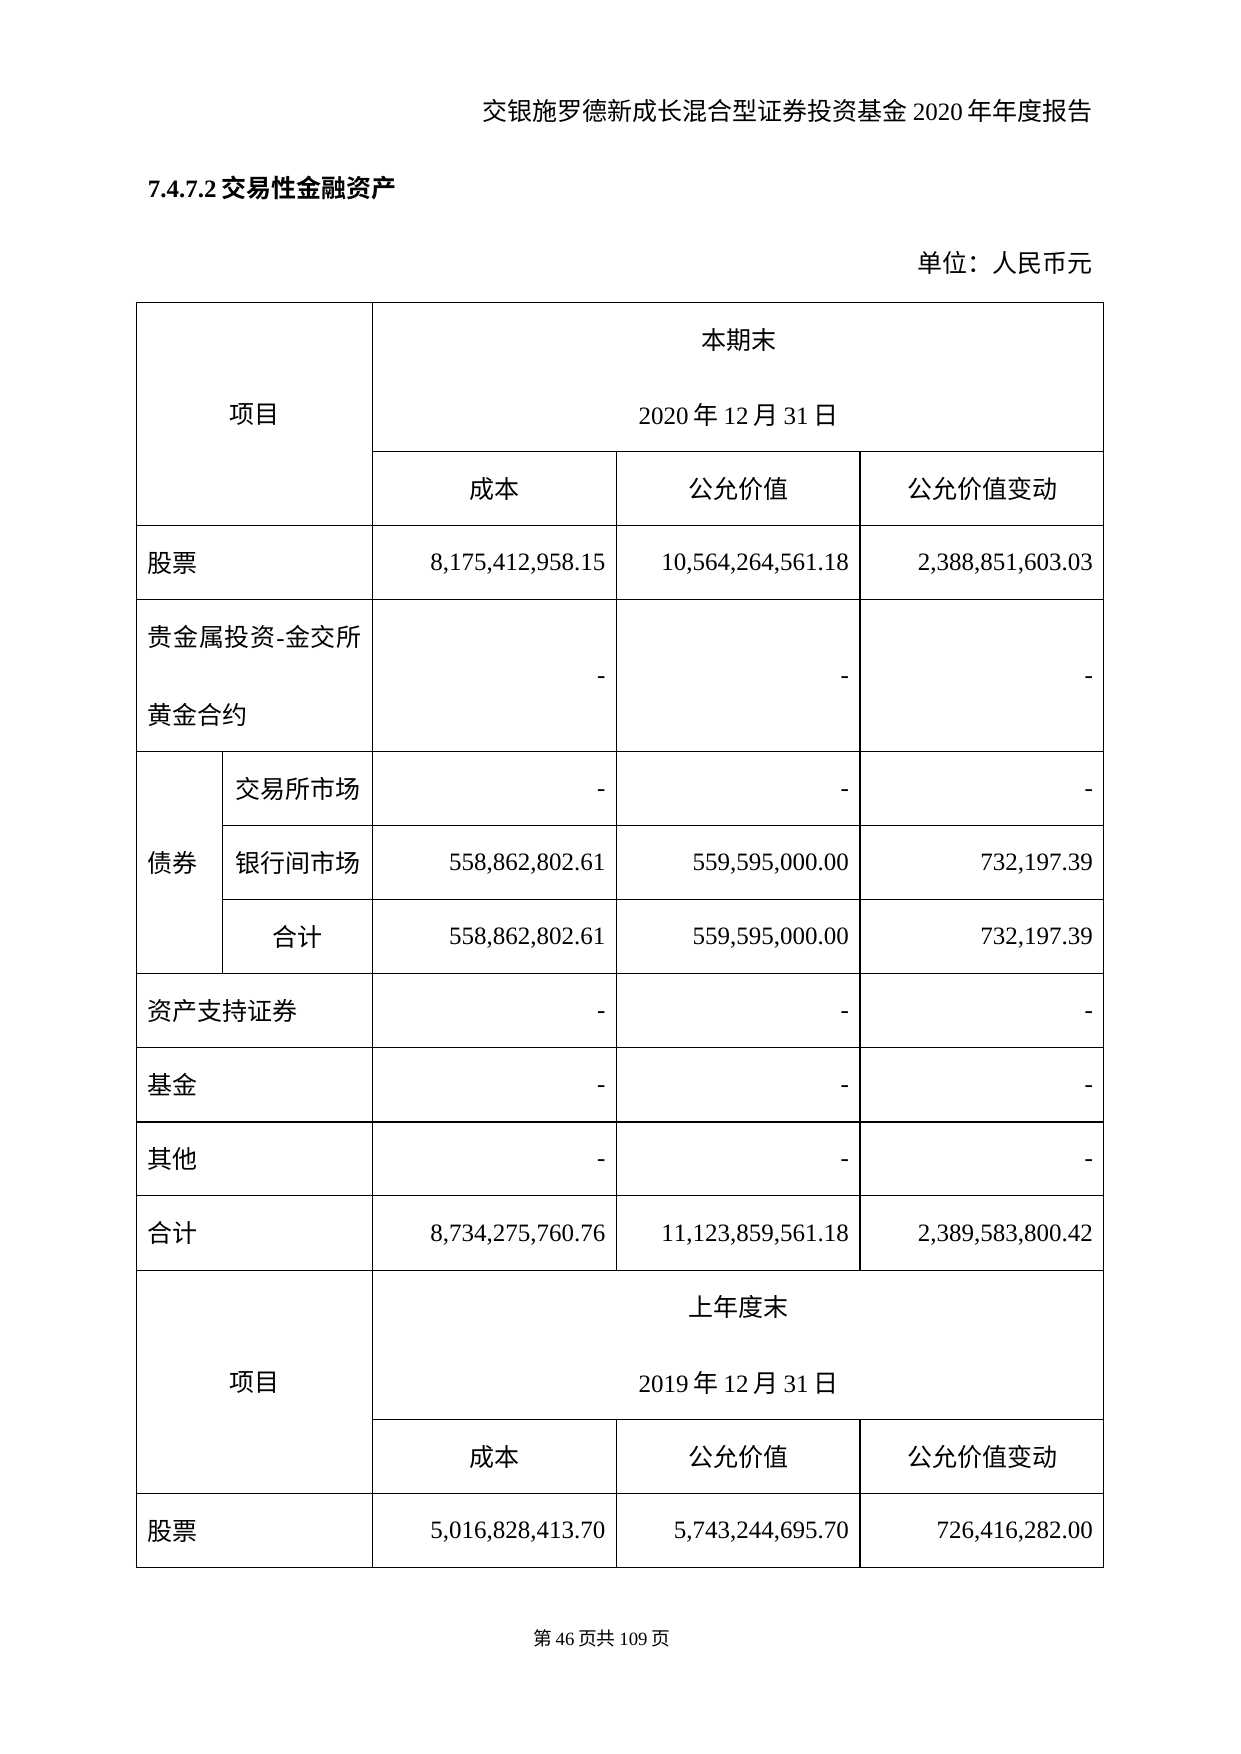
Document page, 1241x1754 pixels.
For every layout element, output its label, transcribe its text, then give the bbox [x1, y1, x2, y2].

table_cell 其他 [137, 1123, 372, 1195]
table_header 本期末 2020年12月31日 [373, 303, 1103, 451]
table_cell - [373, 1123, 616, 1195]
table_cell 成本 [373, 1420, 616, 1493]
table_cell - [617, 974, 859, 1047]
table_cell - [861, 600, 1103, 751]
table_cell - [861, 1123, 1103, 1195]
table_cell 股票 [137, 526, 372, 599]
table_cell - [617, 1123, 859, 1195]
table_cell 559,595,000.00 [617, 826, 859, 899]
table_cell 上年度末 2019年12月31日 [373, 1271, 1103, 1419]
table_cell 合计 [137, 1196, 372, 1269]
text 单位：人民币元 [149, 229, 1092, 294]
table_cell 资产支持证券 [137, 974, 372, 1047]
table_header 项目 [137, 303, 372, 525]
table_cell 贵金属投资-金交所黄金合约 [137, 600, 372, 751]
table_cell 5,743,244,695.70 [617, 1494, 859, 1567]
table_cell 公允价值 [617, 452, 859, 525]
table_cell 成本 [373, 452, 616, 525]
table_cell - [373, 752, 616, 825]
table_cell 交易所市场 [223, 752, 372, 825]
table_cell - [373, 1048, 616, 1121]
table_cell 公允价值变动 [861, 1420, 1103, 1493]
table_cell - [373, 600, 616, 751]
table_cell 11,123,859,561.18 [617, 1196, 859, 1269]
table_cell 10,564,264,561.18 [617, 526, 859, 599]
subtitle 7.4.7.2交易性金融资产 [148, 154, 1092, 219]
table_cell 2,388,851,603.03 [861, 526, 1103, 599]
table_cell 558,862,802.61 [373, 900, 616, 973]
table_cell - [617, 600, 859, 751]
table_cell - [861, 974, 1103, 1047]
table_cell 银行间市场 [223, 826, 372, 899]
table_cell 公允价值变动 [861, 452, 1103, 525]
table_cell 股票 [137, 1494, 372, 1567]
table_cell - [861, 752, 1103, 825]
table_cell 项目 [137, 1271, 372, 1493]
table_cell 8,175,412,958.15 [373, 526, 616, 599]
table_cell 558,862,802.61 [373, 826, 616, 899]
table_cell 合计 [223, 900, 372, 973]
table_cell 2,389,583,800.42 [861, 1196, 1103, 1269]
table_cell 5,016,828,413.70 [373, 1494, 616, 1567]
table_cell - [861, 1048, 1103, 1121]
table_cell 8,734,275,760.76 [373, 1196, 616, 1269]
table_cell 基金 [137, 1048, 372, 1121]
table_cell - [617, 1048, 859, 1121]
table_cell 559,595,000.00 [617, 900, 859, 973]
table_cell - [373, 974, 616, 1047]
table_cell 公允价值 [617, 1420, 859, 1493]
table_cell 732,197.39 [861, 826, 1103, 899]
table_cell 债券 [137, 752, 222, 973]
table_cell 732,197.39 [861, 900, 1103, 973]
table_cell - [617, 752, 859, 825]
table_cell 726,416,282.00 [861, 1494, 1103, 1567]
